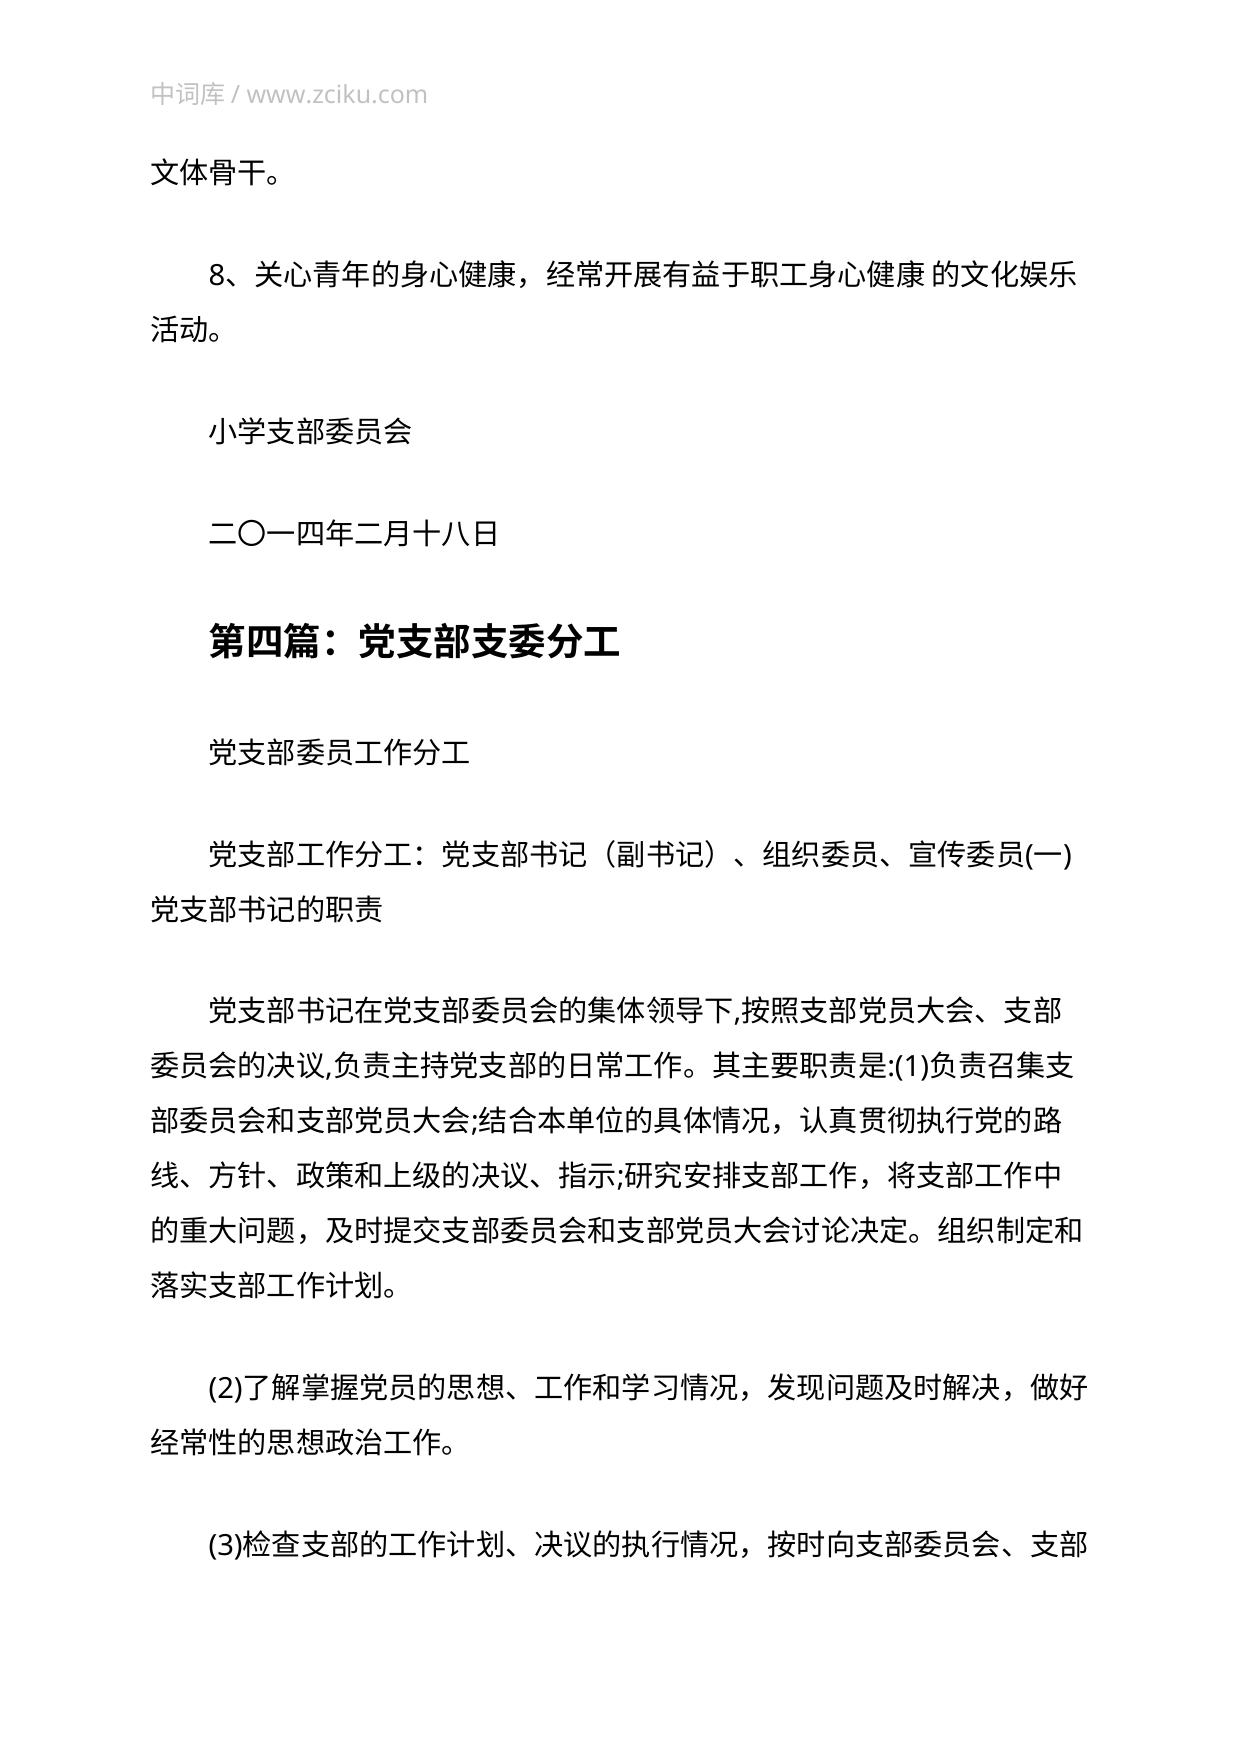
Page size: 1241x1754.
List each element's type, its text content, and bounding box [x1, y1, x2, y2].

text 党支部工作分工：党支部书记（副书记）、组织委员、宣传委员(一)党支部书记的职责 [150, 831, 1090, 928]
text 第四篇：党支部支委分工 [150, 612, 1090, 666]
text 党支部委员工作分工 [150, 729, 1090, 772]
text (2)了解掌握党员的思想、工作和学习情况，发现问题及时解决，做好经常性的思想政治工作。 [150, 1365, 1090, 1462]
text 8、关心青年的身心健康，经常开展有益于职工身心健康 的文化娱乐活动。 [150, 252, 1090, 349]
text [150, 1521, 1090, 1564]
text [150, 150, 1090, 192]
text 党支部书记在党支部委员会的集体领导下,按照支部党员大会、支部委员会的决议,负责主持党支部的日常工作。其主要职责是:(1)负责召集支部委员会和支部党员大会;结合本单位的具体情况，认真贯彻执行党的路线、方针、政策和上级的决议、指示;研究安排支部工作，将支部工作中的重大问题，及时提交支部委员会和支部党员大会讨论决定。组织制定和落实支部工作计划。 [150, 988, 1090, 1305]
text 小学支部委员会 [150, 408, 1090, 451]
text 二〇一四年二月十八日 [150, 510, 1090, 553]
